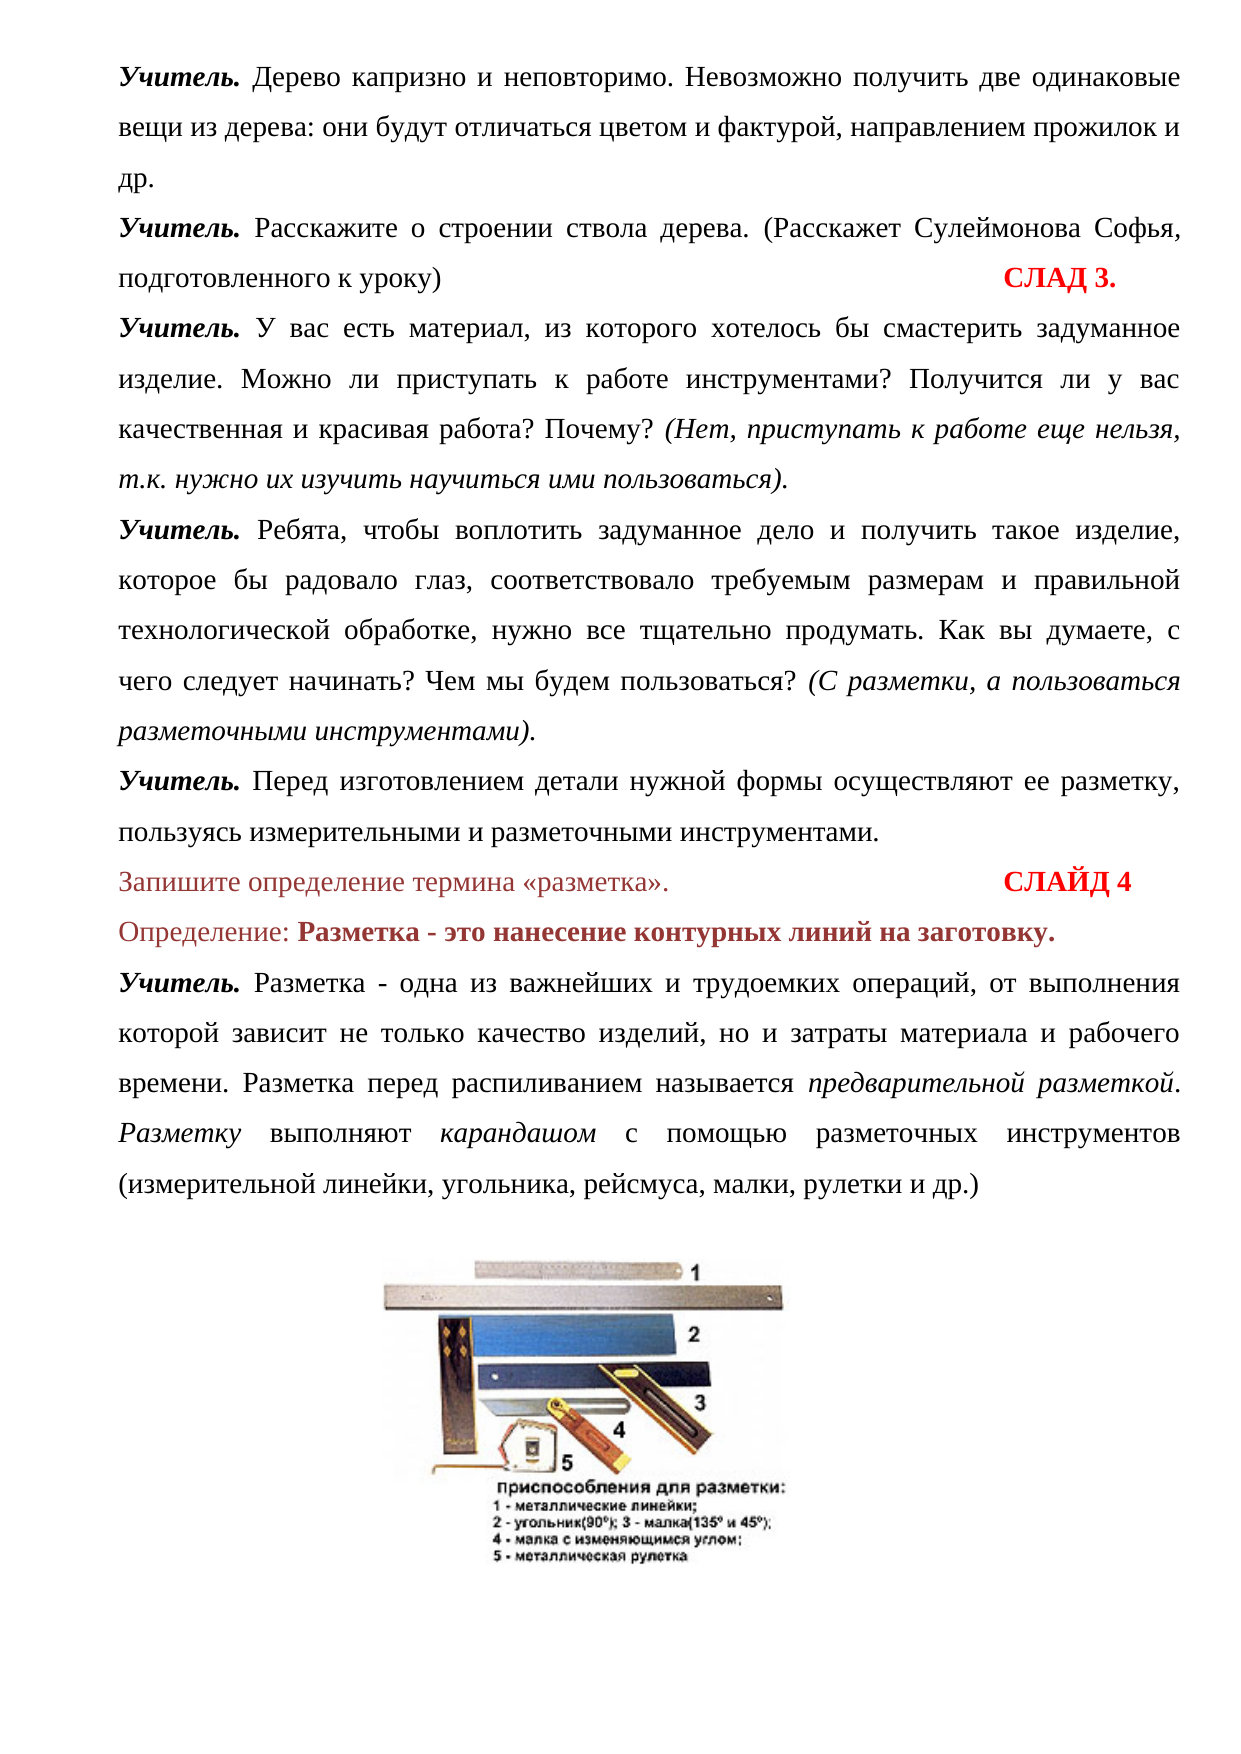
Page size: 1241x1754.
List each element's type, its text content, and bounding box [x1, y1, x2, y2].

text Учитель. Ребята, чтобы воплотить задуманное дело и получить такое изделие, которое бы радовало глаз, соответствовало требуемым размерам и правильной технологической обработке, нужно все тщательно продумать. Как вы думаете, с чего следует начинать? Чем мы будем пользоваться? (С разметки, а пользоваться разметочными инструментами). [118, 512, 1181, 747]
text Учитель. Дерево капризно и неповторимо. Невозможно получить две одинаковые вещи из дерева: они будут отличаться цветом и фактурой, направлением прожилок и др. [118, 59, 1181, 193]
text Учитель. Перед изготовлением детали нужной формы осуществляют ее разметку, пользуясь измерительными и разметочными инструментами. [118, 763, 1181, 847]
text Учитель. У вас есть материал, из которого хотелось бы смастерить задуманное изделие. Можно ли приступать к работе инструментами? Получится ли у вас качественная и красивая работа? Почему? (Нет, приступать к работе еще нельзя, т.к. нужно их изучить научиться ими пользоваться). [118, 311, 1181, 495]
text Определение: Разметка - это нанесение контурных линий на заготовку. [118, 914, 1181, 948]
text Учитель. Расскажите о строении ствола дерева. (Расскажет Сулеймонова Софья, подготовленного к уроку) СЛАД 3. [118, 210, 1181, 294]
picture [381, 1247, 791, 1571]
text Запишите определение термина «разметка». СЛАЙД 4 [118, 864, 1181, 898]
text Учитель. Разметка - одна из важнейших и трудоемких операций, от выполнения которой зависит не только качество изделий, но и затраты материала и рабочего времени. Разметка перед распиливанием называется предварительной разметкой. Разметку выполняют карандашом с помощью разметочных инструментов (измерительной линейки, угольника, рейсмуса, малки, рулетки и др.) [118, 965, 1181, 1199]
